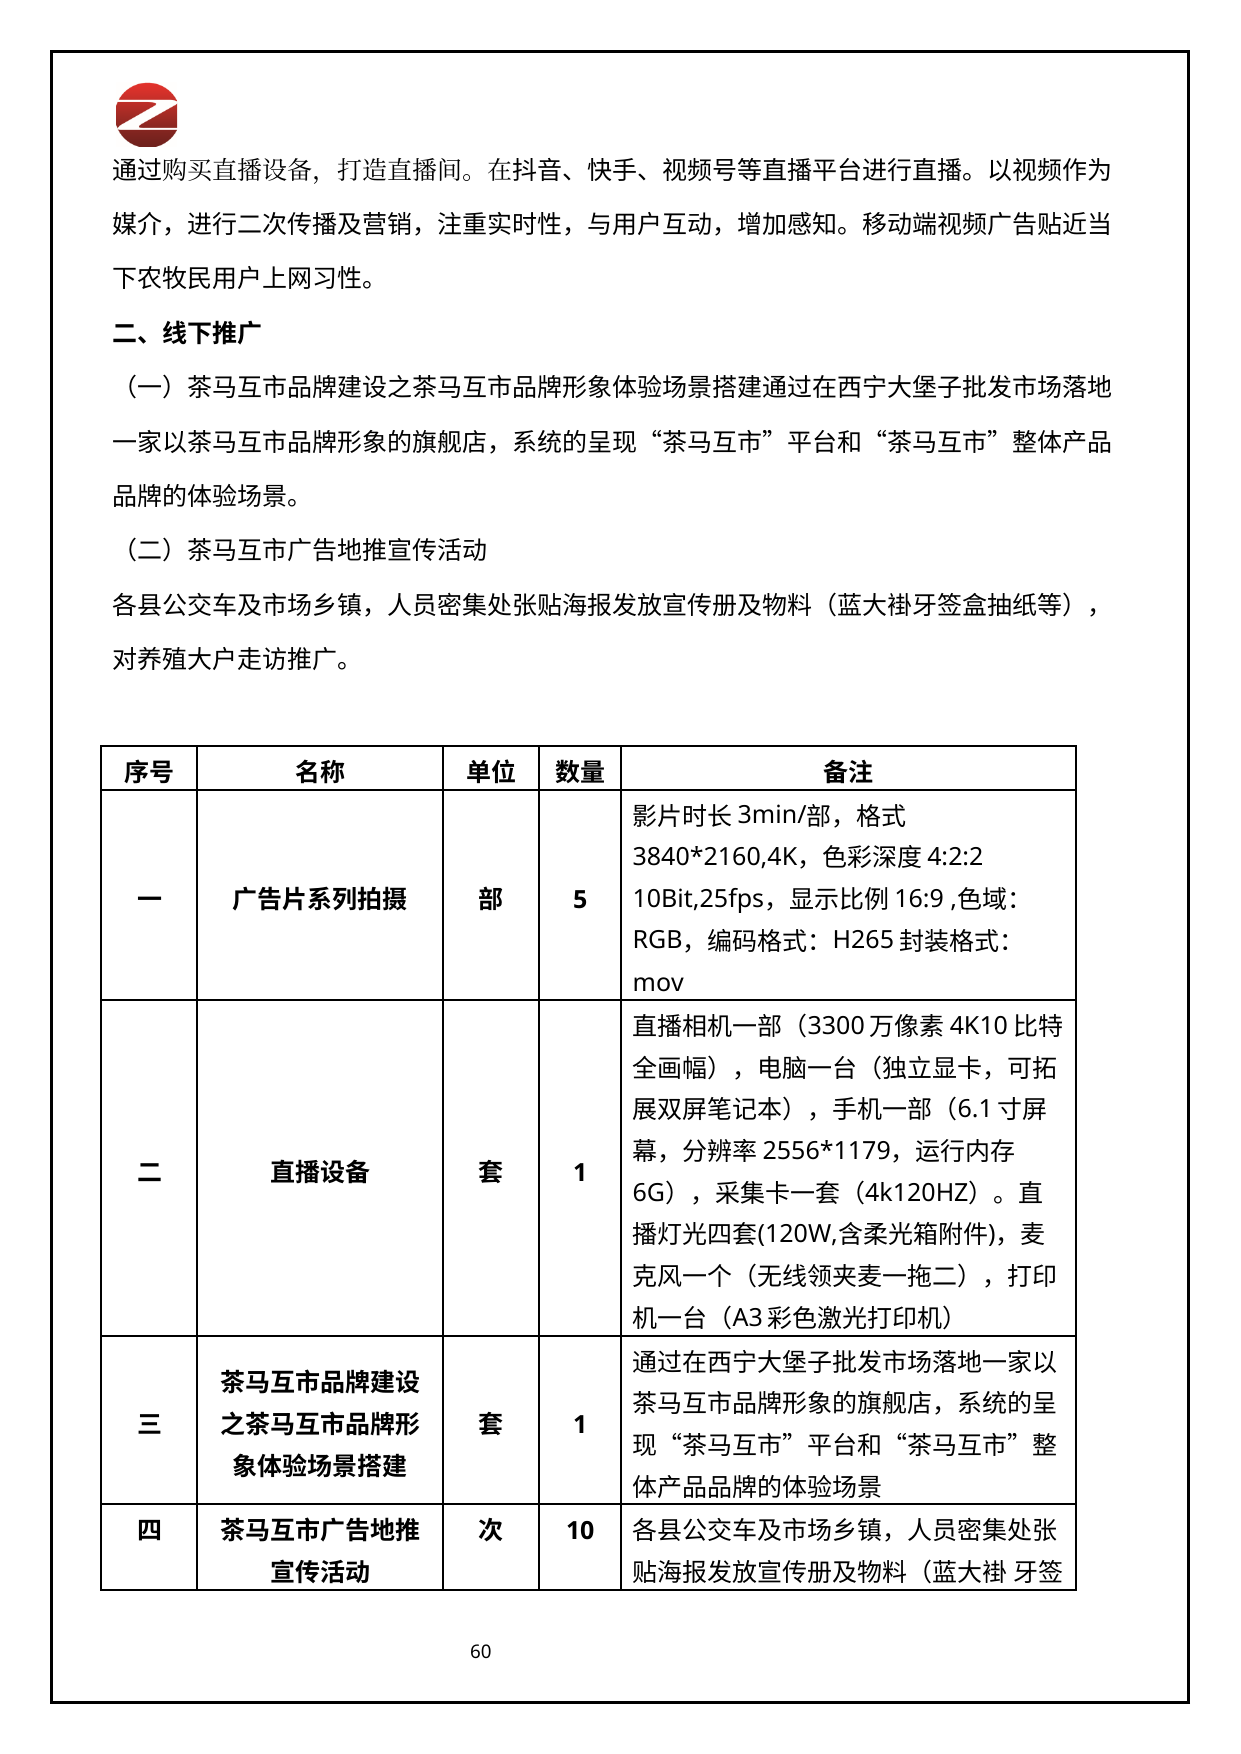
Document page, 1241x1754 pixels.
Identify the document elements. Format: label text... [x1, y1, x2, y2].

table_header 数量 [540, 747, 620, 789]
table_cell 茶马互市品牌建设之茶马互市品牌形象体验场景搭建 [198, 1337, 442, 1503]
table_cell 二 [102, 1001, 196, 1334]
table_cell 次 [444, 1505, 538, 1589]
text 二、线下推广 [112, 313, 1128, 349]
table_cell 茶马互市广告地推宣传活动 [198, 1505, 442, 1589]
table_cell 1 [540, 1001, 620, 1334]
table_cell 四 [102, 1505, 196, 1589]
table_cell 影片时长3min/部，格式3840*2160,4K，色彩深度4:2:2 10Bit,25fps，显示比例16:9 ,色域：RGB，编码格式：H265封装格式：mov [622, 791, 1075, 999]
table_header 备注 [622, 747, 1075, 789]
text 通过购买直播设备，打造直播间。在抖音、快手、视频号等直播平台进行直播。以视频作为媒介，进行二次传播及营销，注重实时性，与用户互动，增加感知。移动端视频广告贴近当下农牧民用户上网习性。 [112, 150, 1128, 295]
table_header 单位 [444, 747, 538, 789]
table_header 名称 [198, 747, 442, 789]
table_cell 三 [102, 1337, 196, 1503]
picture [114, 82, 177, 145]
table_cell 一 [102, 791, 196, 999]
table_header 序号 [102, 747, 196, 789]
text 各县公交车及市场乡镇，人员密集处张贴海报发放宣传册及物料（蓝大褂牙签盒抽纸等），对养殖大户走访推广。 [112, 585, 1128, 676]
table_cell 直播相机一部（3300万像素4K10比特全画幅），电脑一台（独立显卡，可拓展双屏笔记本），手机一部（6.1寸屏幕，分辨率2556*1179，运行内存6G），采集卡一套（4k120HZ）。直播灯光四套(120W,含柔光箱附件)，麦克风一个（无线领夹麦一拖二），打印机一台（A3彩色激光打印机） [622, 1001, 1075, 1334]
table_cell 部 [444, 791, 538, 999]
table_cell 通过在西宁大堡子批发市场落地一家以茶马互市品牌形象的旗舰店，系统的呈现“茶马互市”平台和“茶马互市”整体产品品牌的体验场景 [622, 1337, 1075, 1503]
table_cell 广告片系列拍摄 [198, 791, 442, 999]
text （一）茶马互市品牌建设之茶马互市品牌形象体验场景搭建通过在西宁大堡子批发市场落地一家以茶马互市品牌形象的旗舰店，系统的呈现“茶马互市”平台和“茶马互市”整体产品品牌的体验场景。 [112, 368, 1128, 513]
table_cell 5 [540, 791, 620, 999]
table_cell 套 [444, 1001, 538, 1334]
table_cell 1 [540, 1337, 620, 1503]
table_cell 套 [444, 1337, 538, 1503]
table_cell 直播设备 [198, 1001, 442, 1334]
table_cell 10 [540, 1505, 620, 1589]
table_cell 各县公交车及市场乡镇，人员密集处张贴海报发放宣传册及物料（蓝大褂 牙签盒 抽纸等），对养殖大户走访推广 [622, 1505, 1075, 1589]
text （二）茶马互市广告地推宣传活动 [112, 531, 1128, 567]
